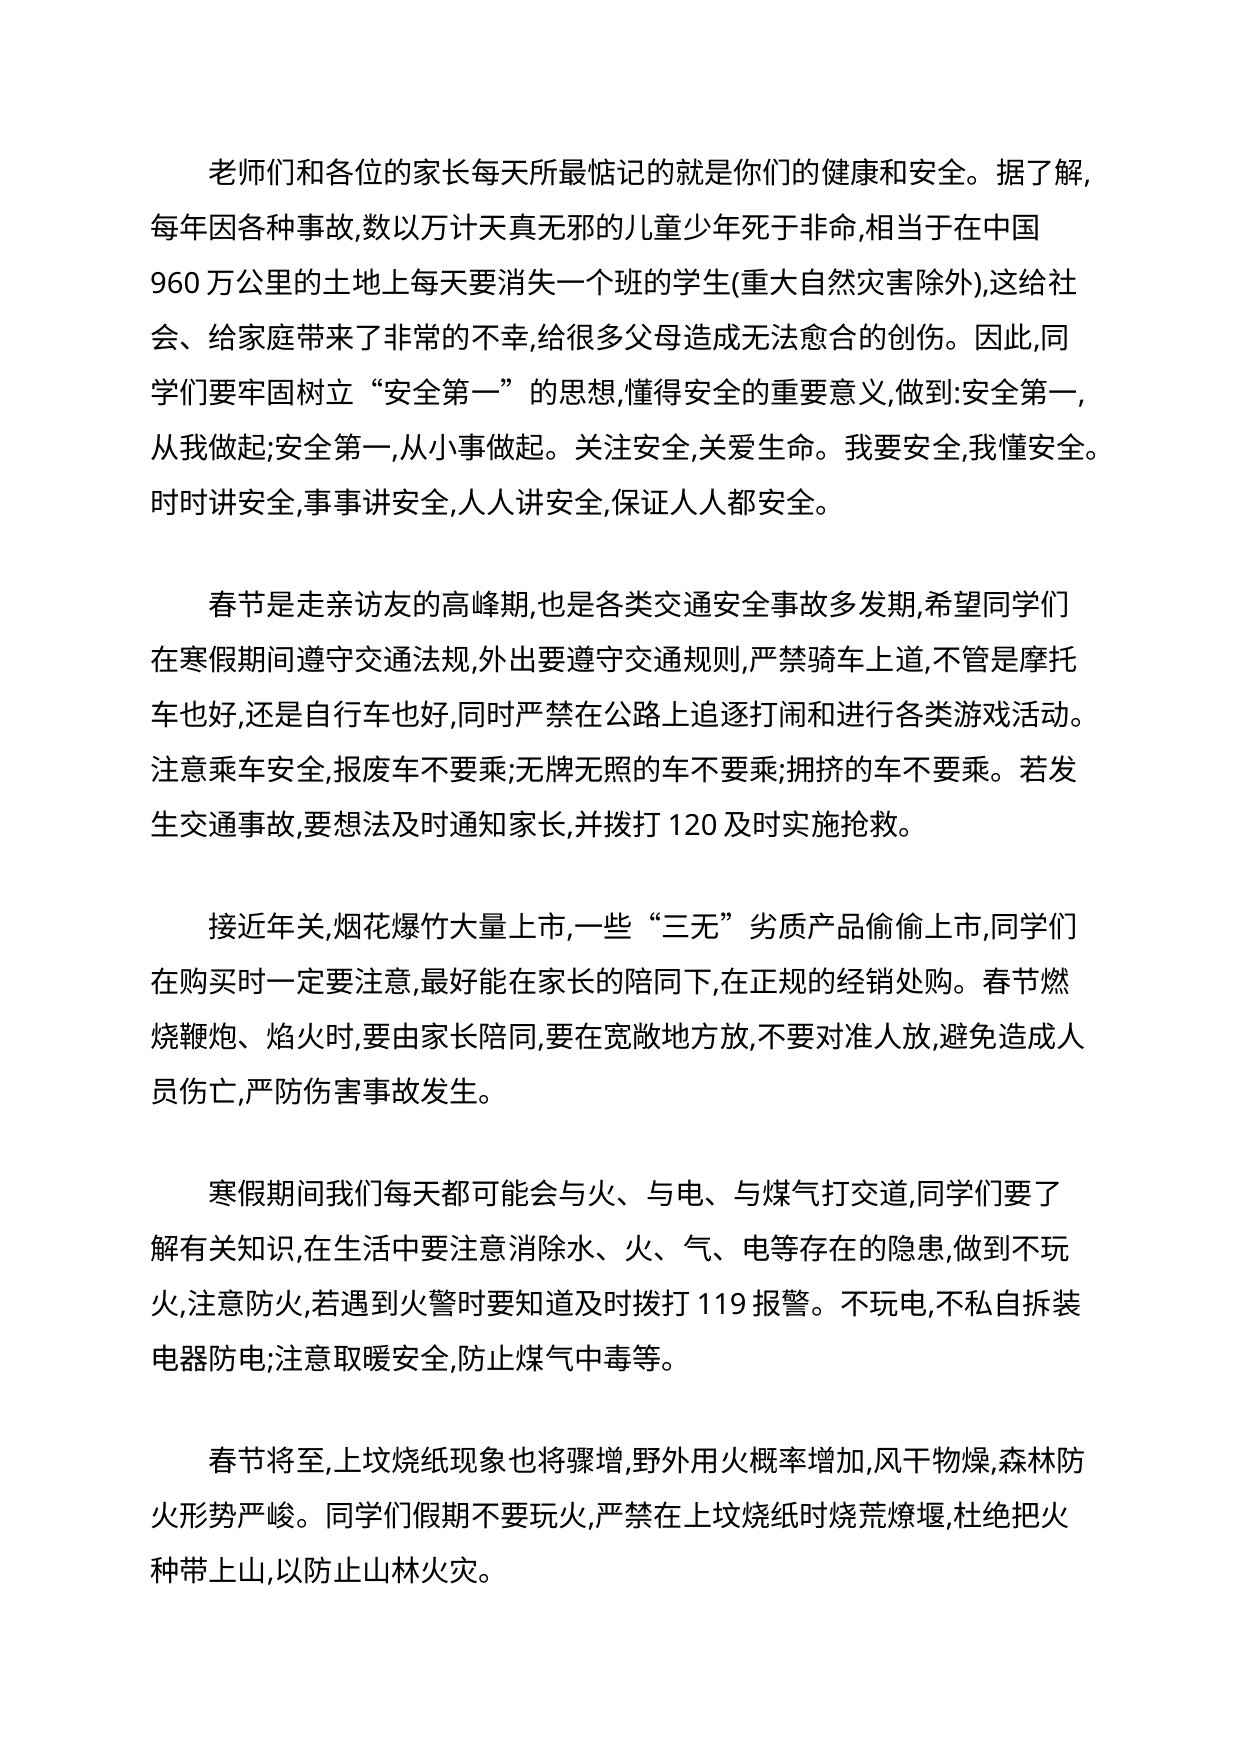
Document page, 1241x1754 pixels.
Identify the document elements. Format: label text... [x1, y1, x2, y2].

text 春节是走亲访友的高峰期,也是各类交通安全事故多发期,希望同学们在寒假期间遵守交通法规,外出要遵守交通规则,严禁骑车上道,不管是摩托车也好,还是自行车也好,同时严禁在公路上追逐打闹和进行各类游戏活动。注意乘车安全,报废车不要乘;无牌无照的车不要乘;拥挤的车不要乘。若发生交通事故,要想法及时通知家长,并拨打120及时实施抢救。 [150, 582, 1090, 844]
text 老师们和各位的家长每天所最惦记的就是你们的健康和安全。据了解,每年因各种事故,数以万计天真无邪的儿童少年死于非命,相当于在中国960万公里的土地上每天要消失一个班的学生(重大自然灾害除外),这给社会、给家庭带来了非常的不幸,给很多父母造成无法愈合的创伤。因此,同学们要牢固树立“安全第一”的思想,懂得安全的重要意义,做到:安全第一,从我做起;安全第一,从小事做起。关注安全,关爱生命。我要安全,我懂安全。时时讲安全,事事讲安全,人人讲安全,保证人人都安全。 [150, 150, 1090, 522]
text 春节将至,上坟烧纸现象也将骤增,野外用火概率增加,风干物燥,森林防火形势严峻。同学们假期不要玩火,严禁在上坟烧纸时烧荒燎堰,杜绝把火种带上山,以防止山林火灾。 [150, 1438, 1090, 1590]
text 寒假期间我们每天都可能会与火、与电、与煤气打交道,同学们要了解有关知识,在生活中要注意消除水、火、气、电等存在的隐患,做到不玩火,注意防火,若遇到火警时要知道及时拨打119报警。不玩电,不私自拆装电器防电;注意取暖安全,防止煤气中毒等。 [150, 1171, 1090, 1378]
text 接近年关,烟花爆竹大量上市,一些“三无”劣质产品偷偷上市,同学们在购买时一定要注意,最好能在家长的陪同下,在正规的经销处购。春节燃烧鞭炮、焰火时,要由家长陪同,要在宽敞地方放,不要对准人放,避免造成人员伤亡,严防伤害事故发生。 [150, 904, 1090, 1111]
